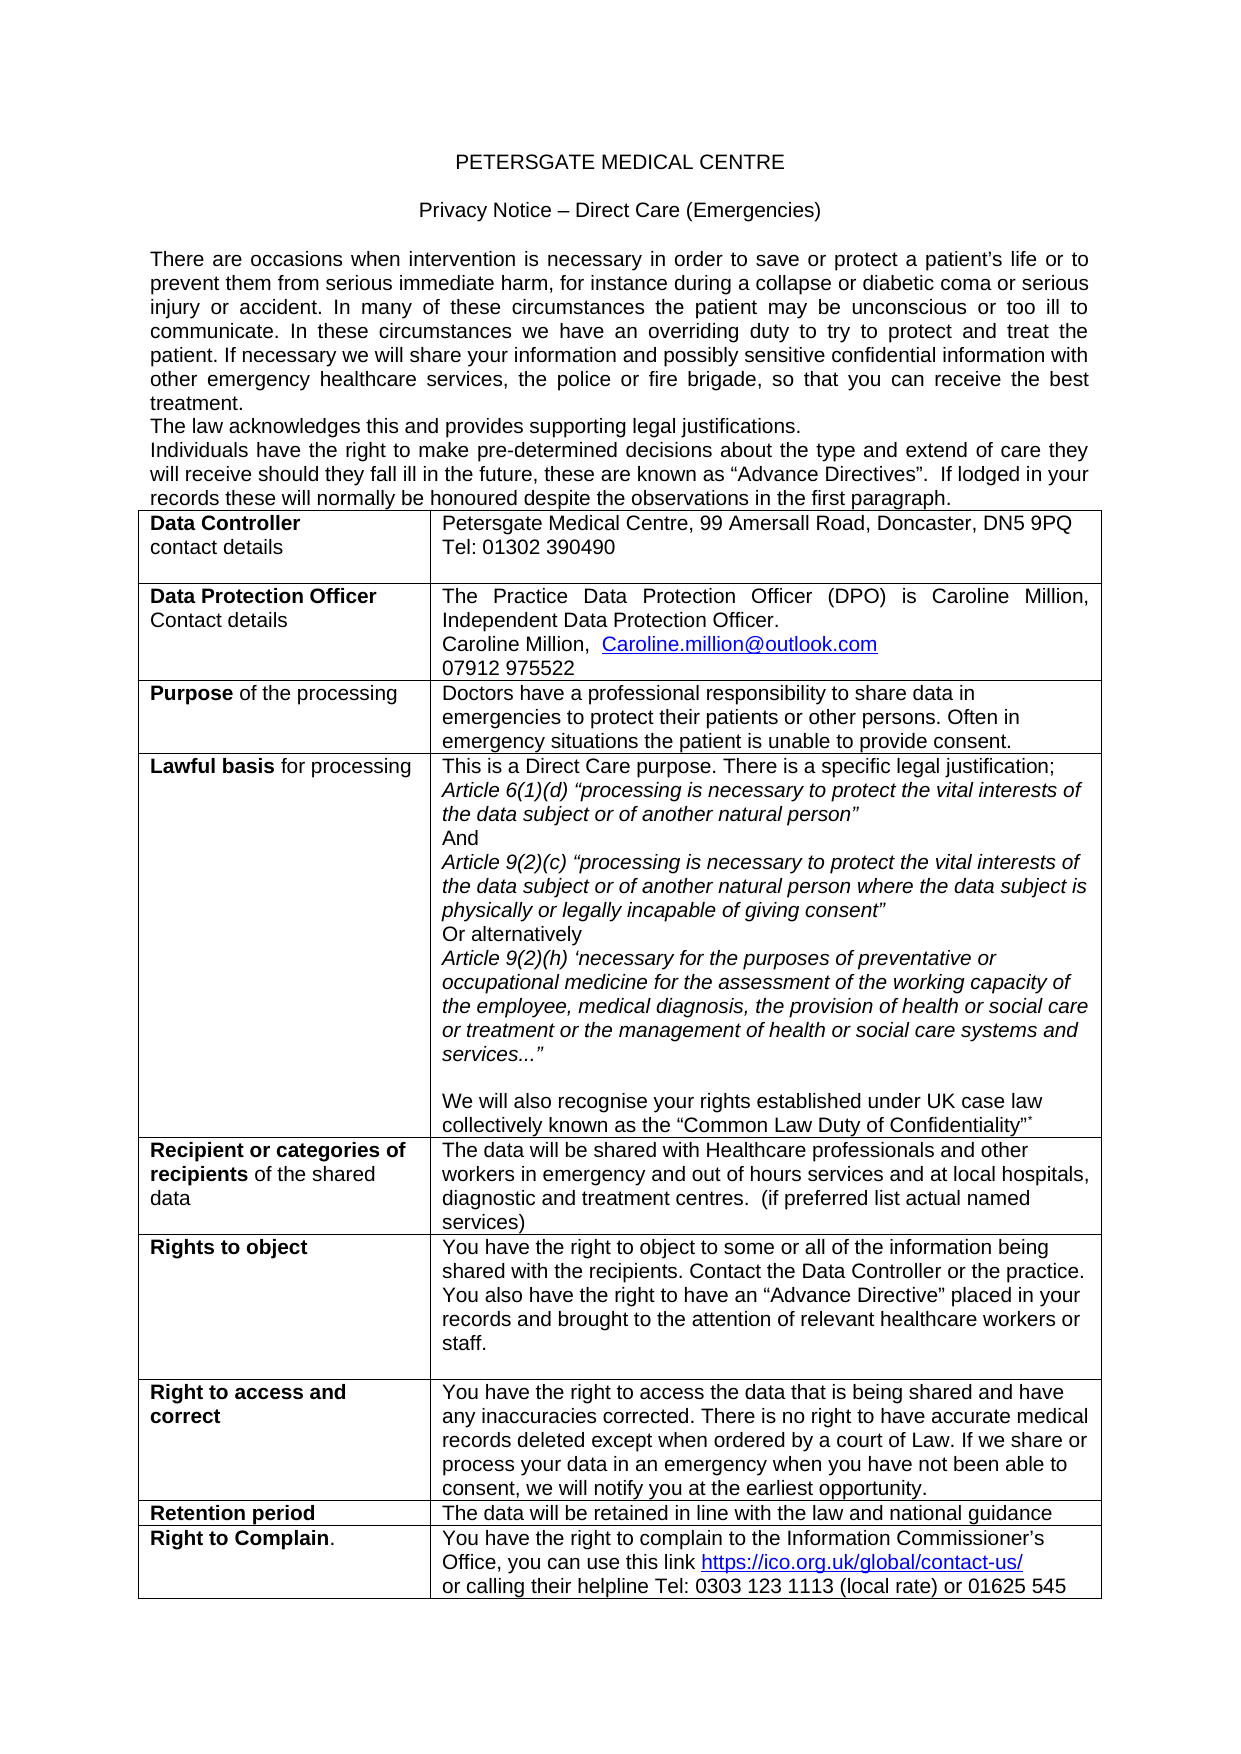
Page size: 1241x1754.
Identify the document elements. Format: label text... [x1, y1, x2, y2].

table_cell Lawful basis for processing [139, 754, 430, 1137]
table_header Petersgate Medical Centre, 99 Amersall Road, Doncaster, DN5 9PQ Tel: 01302 390490 [431, 511, 1101, 583]
text The law acknowledges this and provides supporting legal justifications. [150, 414, 1090, 438]
table_cell Retention period [139, 1501, 430, 1525]
text Privacy Notice – Direct Care (Emergencies) [150, 198, 1090, 222]
table_cell Doctors have a professional responsibility to share data in emergencies to protect their patients or other persons. Often in emergency situations the patient is unable to provide consent. [431, 681, 1101, 753]
table_cell Right to access and correct [139, 1380, 430, 1500]
table_cell Rights to object [139, 1235, 430, 1379]
table_cell This is a Direct Care purpose. There is a specific legal justification; Article 6(1)(d) “processing is necessary to protect the vital interests of the data subject or of another natural person” And Article 9(2)(c) “processing is necessary to protect the vital interests of the data subject or of another natural person where the data subject is physically or legally incapable of giving consent” Or alternatively Article 9(2)(h) ‘necessary for the purposes of preventative or occupational medicine for the assessment of the working capacity of the employee, medical diagnosis, the provision of health or social care or treatment or the management of health or social care systems and services...” We will also recognise your rights established under UK case law collectively known as the “Common Law Duty of Confidentiality”* [431, 754, 1101, 1137]
table_cell You have the right to access the data that is being shared and have any inaccuracies corrected. There is no right to have accurate medical records deleted except when ordered by a court of Law. If we share or process your data in an emergency when you have not been able to consent, we will notify you at the earliest opportunity. [431, 1380, 1101, 1500]
table_cell The data will be retained in line with the law and national guidance [431, 1501, 1101, 1525]
table_cell Recipient or categories of recipients of the shared data [139, 1138, 430, 1234]
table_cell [431, 1526, 1101, 1598]
text PETERSGATE MEDICAL CENTRE [150, 150, 1090, 174]
table_cell Right to Complain. [139, 1526, 430, 1598]
table_cell The data will be shared with Healthcare professionals and other workers in emergency and out of hours services and at local hospitals, diagnostic and treatment centres. (if preferred list actual named services) [431, 1138, 1101, 1234]
text There are occasions when intervention is necessary in order to save or protect a patient’s life or to prevent them from serious immediate harm, for instance during a collapse or diabetic coma or serious injury or accident. In many of these circumstances the patient may be unconscious or too ill to communicate. In these circumstances we have an overriding duty to try to protect and treat the patient. If necessary we will share your information and possibly sensitive confidential information with other emergency healthcare services, the police or fire brigade, so that you can receive the best treatment. [150, 247, 1090, 414]
text Individuals have the right to make pre-determined decisions about the type and extend of care they will receive should they fall ill in the future, these are known as “Advance Directives”. If lodged in your records these will normally be honoured despite the observations in the first paragraph. [150, 438, 1090, 510]
table_cell Data Protection Officer Contact details [139, 584, 430, 680]
table_header Data Controller contact details [139, 511, 430, 583]
table_cell Purpose of the processing [139, 681, 430, 753]
table_cell You have the right to object to some or all of the information being shared with the recipients. Contact the Data Controller or the practice. You also have the right to have an “Advance Directive” placed in your records and brought to the attention of relevant healthcare workers or staff. [431, 1235, 1101, 1379]
table_cell The Practice Data Protection Officer (DPO) is Caroline Million, Independent Data Protection Officer. Caroline Million, Caroline.million@outlook.com 07912 975522 [431, 584, 1101, 680]
